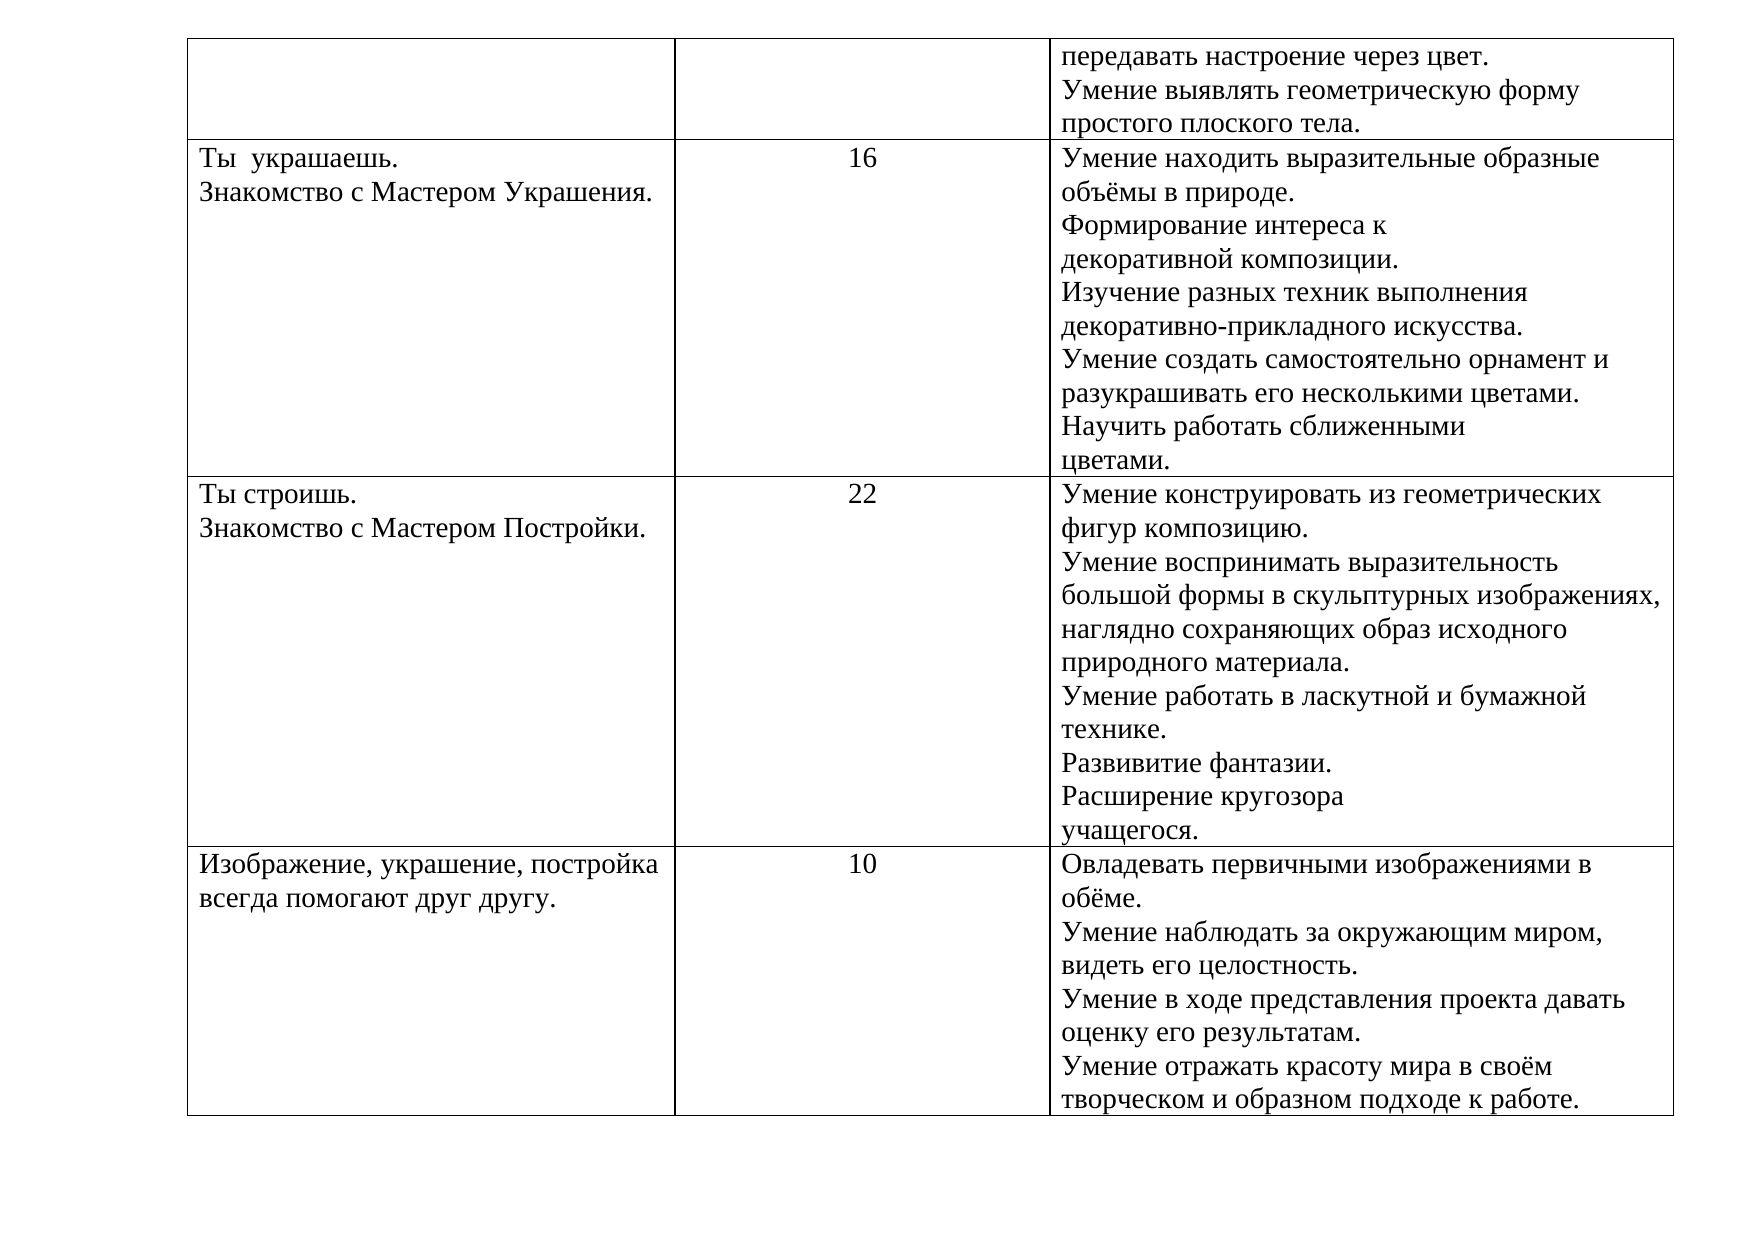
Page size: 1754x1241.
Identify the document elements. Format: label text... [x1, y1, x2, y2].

table_cell 16 [676, 140, 1049, 476]
table_cell Ты строишь. Знакомство с Мастером Постройки. [188, 477, 674, 846]
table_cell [1051, 39, 1673, 139]
table_cell Ты украшаешь. Знакомство с Мастером Украшения. [188, 140, 674, 476]
table_cell Изображение, украшение, постройка всегда помогают друг другу. [188, 847, 674, 1115]
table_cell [188, 39, 674, 139]
table_cell 18 [676, 39, 1049, 139]
table_cell 10 [676, 847, 1049, 1115]
table_cell Умение конструировать из геометрических фигур композицию. Умение воспринимать выразительность большой формы в скульптурных изображениях, наглядно сохраняющих образ исходного природного материала. Умение работать в ласкутной и бумажной технике. Развивитие фантазии. Расширение кругозора учащегося. [1051, 477, 1673, 846]
table_cell 22 [676, 477, 1049, 846]
table_cell Умение находить выразительные образные объёмы в природе. Формирование интереса к декоративной композиции. Изучение разных техник выполнения декоративно-прикладного искусства. Умение создать самостоятельно орнамент и разукрашивать его несколькими цветами. Научить работать сближенными цветами. [1051, 140, 1673, 476]
table_cell Овладевать первичными изображениями в обёме. Умение наблюдать за окружающим миром, видеть его целостность. Умение в ходе представления проекта давать оценку его результатам. Умение отражать красоту мира в своём творческом и образном подходе к работе. [1051, 847, 1673, 1115]
